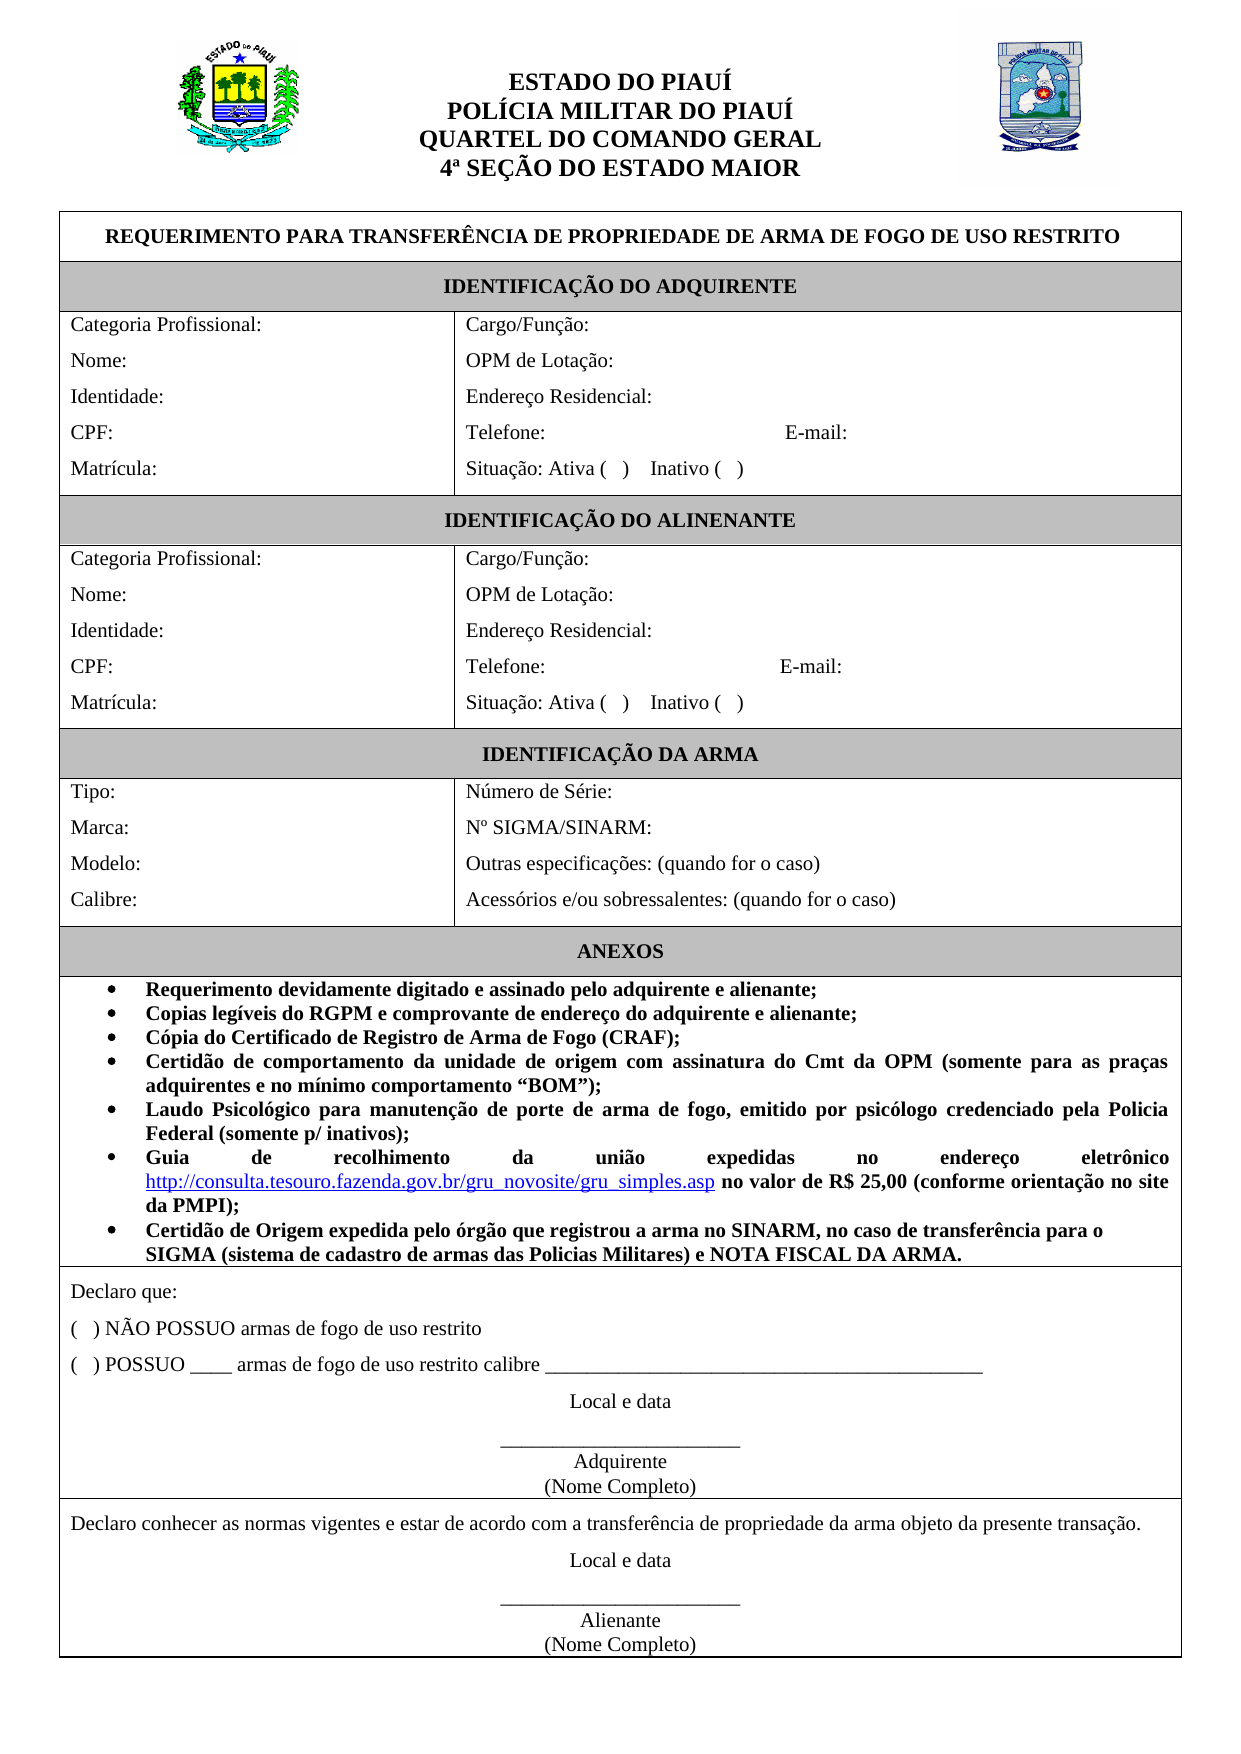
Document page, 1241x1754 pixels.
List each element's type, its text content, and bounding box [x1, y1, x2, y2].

table_cell Declaro que: ( ) NÃO POSSUO armas de fogo de uso restrito ( ) POSSUO ____ armas de fogo de uso restrito calibre __________________________________________ Local e data _______________________ Adquirente (Nome Completo) [60, 1267, 1181, 1498]
table_cell Declaro conhecer as normas vigentes e estar de acordo com a transferência de propriedade da arma objeto da presente transação. Local e data _______________________ Alienante (Nome Completo) [60, 1499, 1181, 1656]
table_cell IDENTIFICAÇÃO DO ADQUIRENTE [60, 262, 1181, 311]
table_cell Cargo/Função: OPM de Lotação: Endereço Residencial: Telefone: E-mail: Situação: Ativa ( ) Inativo ( ) [455, 546, 1181, 728]
picture [176, 40, 300, 154]
table_cell IDENTIFICAÇÃO DO ALINENANTE [60, 496, 1181, 544]
table_cell Tipo: Marca: Modelo: Calibre: [60, 779, 454, 926]
table_header REQUERIMENTO PARA TRANSFERÊNCIA DE PROPRIEDADE DE ARMA DE FOGO DE USO RESTRITO [60, 212, 1181, 261]
table_cell Categoria Profissional: Nome: Identidade: CPF: Matrícula: [60, 312, 454, 494]
table_cell Categoria Profissional: Nome: Identidade: CPF: Matrícula: [60, 546, 454, 728]
table_cell Número de Série: Nº SIGMA/SINARM: Outras especificações: (quando for o caso) Acessórios e/ou sobressalentes: (quando for o caso) [455, 779, 1181, 926]
table_cell Cargo/Função: OPM de Lotação: Endereço Residencial: Telefone: E-mail: Situação: Ativa ( ) Inativo ( ) [455, 312, 1181, 494]
table_cell Requerimento devidamente digitado e assinado pelo adquirente e alienante; Copias legíveis do RGPM e comprovante de endereço do adquirente e alienante; Cópia do Certificado de Registro de Arma de Fogo (CRAF); Certidão de comportamento da unidade de origem com assinatura do Cmt da OPM (somente para as praças adquirentes e no mínimo comportamento “BOM”); Laudo Psicológico para manutenção de porte de arma de fogo, emitido por psicólogo credenciado pela Policia Federal (somente p/ inativos); Guia de recolhimento da união expedidas no endereço eletrônico http://consulta.tesouro.fazenda.gov.br/gru_novosite/gru_simples.asp no valor de R$ 25,00 (conforme orientação no site da PMPI); Certidão de Origem expedida pelo órgão que registrou a arma no SINARM, no caso de transferência para o SIGMA (sistema de cadastro de armas das Policias Militares) e NOTA FISCAL DA ARMA. [60, 977, 1181, 1266]
table_cell ANEXOS [60, 927, 1181, 976]
table_cell IDENTIFICAÇÃO DA ARMA [60, 729, 1181, 778]
picture [956, 8, 1121, 186]
